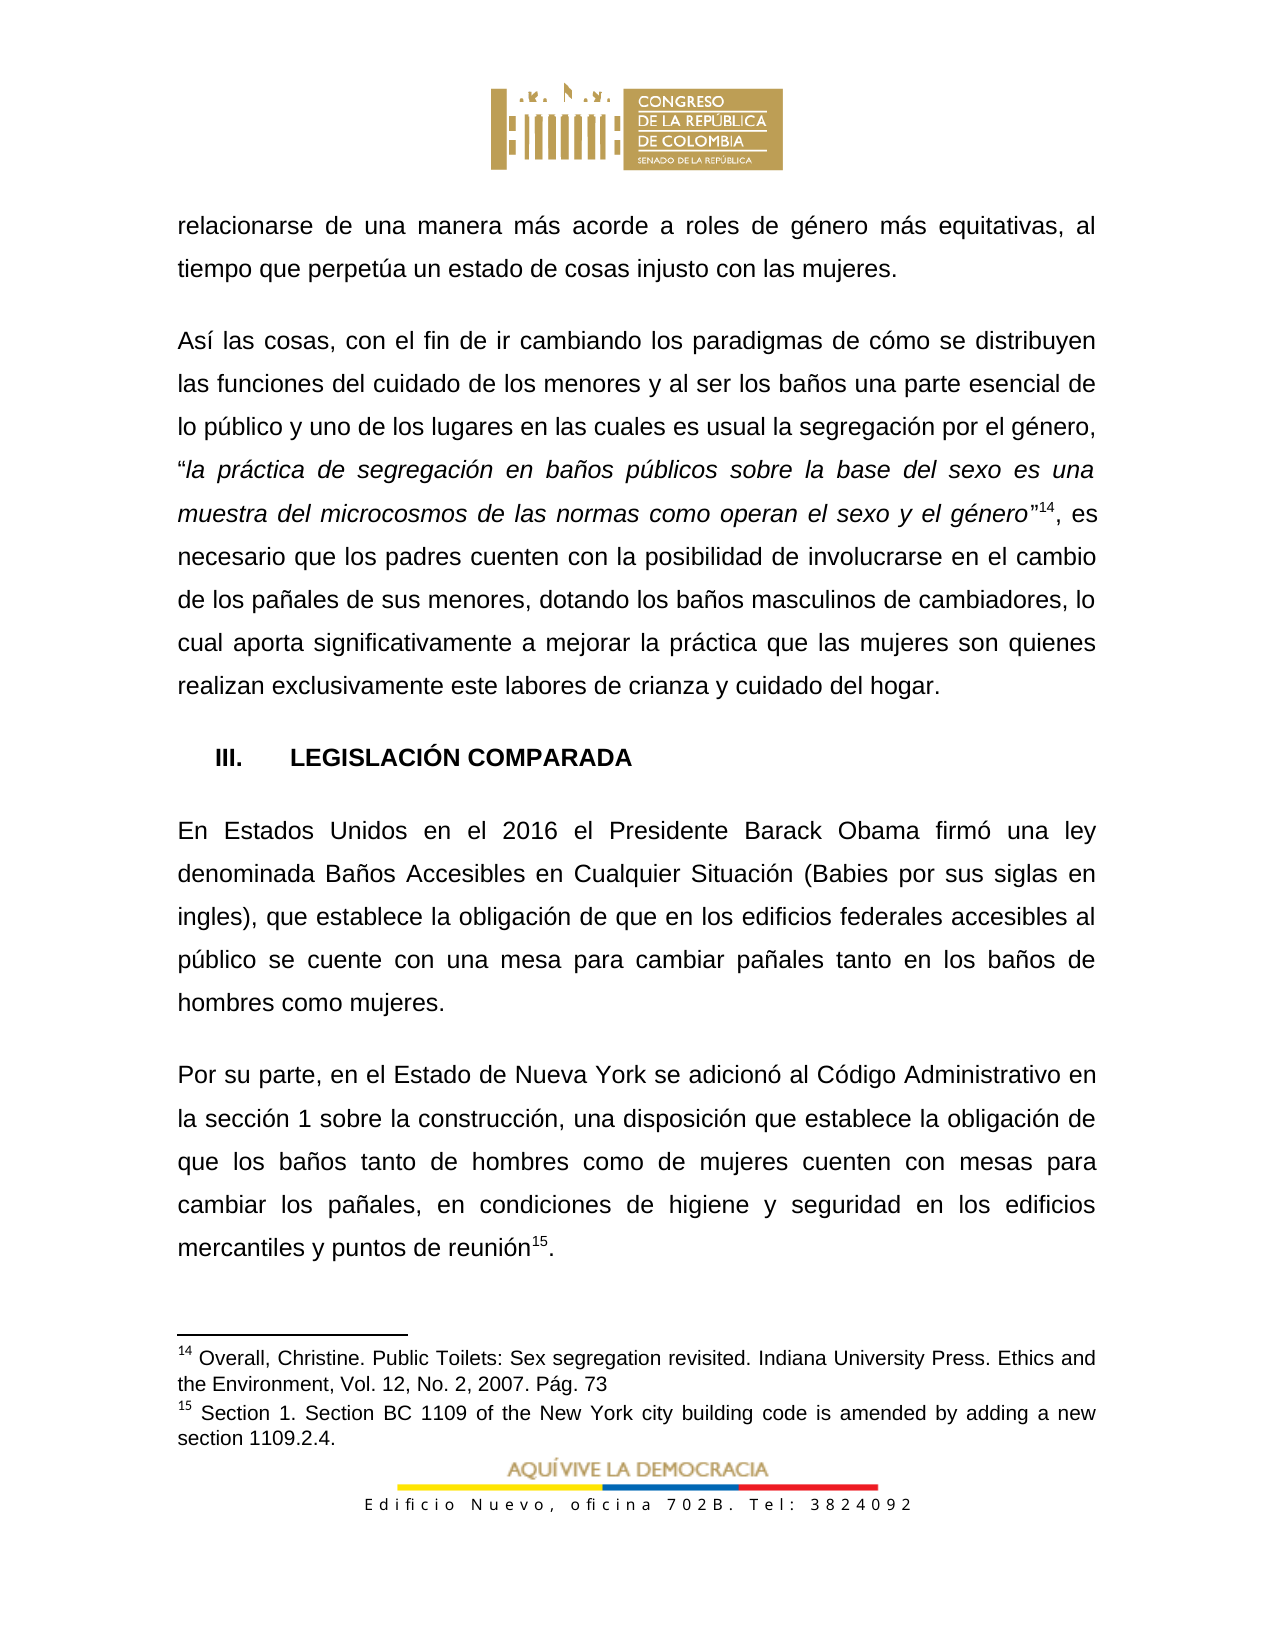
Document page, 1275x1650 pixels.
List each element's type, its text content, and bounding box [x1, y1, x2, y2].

picture [481, 73, 794, 180]
text En Estados Unidos en el 2016 el Presidente Barack Obama firmó una ley denominada Baños Accesibles en Cualquier Situación (Babies por sus siglas en ingles), que establece la obligación de que en los edificios federales accesibles al público se cuente con una mesa para cambiar pañales tanto en los baños de hombres como mujeres. [177, 816, 1098, 1017]
text Así las cosas, con el fin de ir cambiando los paradigmas de cómo se distribuyen las funciones del cuidado de los menores y al ser los baños una parte esencial de lo público y uno de los lugares en las cuales es usual la segregación por el género, “la práctica de segregación en baños públicos sobre la base del sexo es una muestra del microcosmos de las normas como operan el sexo y el género”, es necesario que los padres cuenten con la posibilidad de involucrarse en el cambio de los pañales de sus menores, dotando los baños masculinos de cambiadores, lo cual aporta significativamente a mejorar la práctica que las mujeres son quienes realizan exclusivamente este labores de crianza y cuidado del hogar. [177, 326, 1098, 700]
text Por su parte, en el Estado de Nueva York se adicionó al Código Administrativo en la sección 1 sobre la construcción, una disposición que establece la obligación de que los baños tanto de hombres como de mujeres cuenten con mesas para cambiar los pañales, en condiciones de higiene y seguridad en los edificios mercantiles y puntos de reunión. [177, 1060, 1098, 1262]
list LEGISLACIÓN COMPARADA [215, 743, 1098, 772]
picture [382, 1450, 893, 1494]
